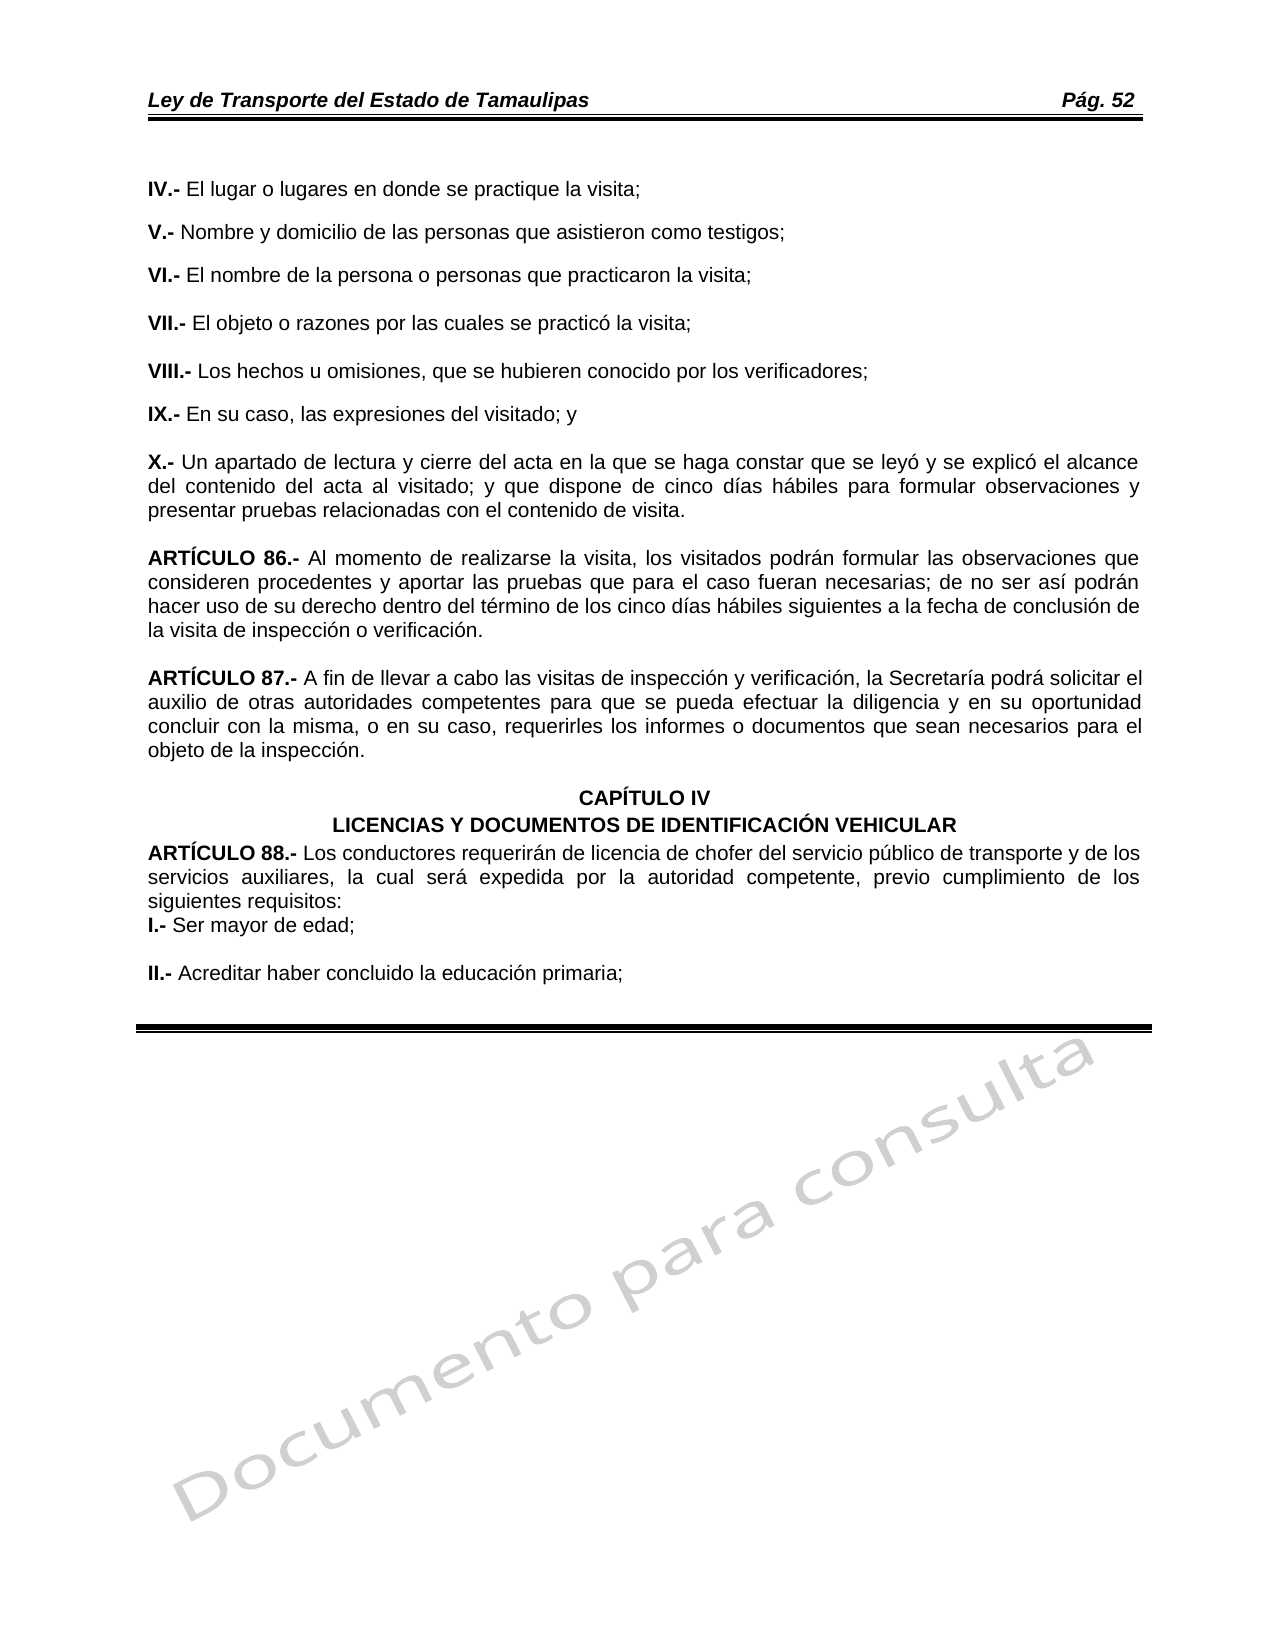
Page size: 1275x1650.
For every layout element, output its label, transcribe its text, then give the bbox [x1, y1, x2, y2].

subtitle CAPÍTULO IV [148, 786, 1141, 809]
text VIII.- Los hechos u omisiones, que se hubieren conocido por los verificadores; [148, 359, 1141, 383]
text V.- Nombre y domicilio de las personas que asistieron como testigos; [148, 220, 1141, 244]
text VI.- El nombre de la persona o personas que practicaron la visita; [148, 263, 1141, 287]
text II.- Acreditar haber concluido la educación primaria; [148, 960, 1141, 984]
text ARTÍCULO 88.- Los conductores requerirán de licencia de chofer del servicio público de transporte y de los servicios auxiliares, la cual será expedida por la autoridad competente, previo cumplimiento de los siguientes requisitos: [148, 841, 1141, 912]
text VII.- El objeto o razones por las cuales se practicó la visita; [148, 311, 1141, 335]
text IX.- En su caso, las expresiones del visitado; y [148, 402, 1141, 426]
text X.- Un apartado de lectura y cierre del acta en la que se haga constar que se leyó y se explicó el alcance del contenido del acta al visitado; y que dispone de cinco días hábiles para formular observaciones y presentar pruebas relacionadas con el contenido de visita. [148, 450, 1141, 522]
text LICENCIAS Y DOCUMENTOS DE IDENTIFICACIÓN VEHICULAR [148, 813, 1141, 837]
text ARTÍCULO 87.- A fin de llevar a cabo las visitas de inspección y verificación, la Secretaría podrá solicitar el auxilio de otras autoridades competentes para que se pueda efectuar la diligencia y en su oportunidad concluir con la misma, o en su caso, requerirles los informes o documentos que sean necesarios para el objeto de la inspección. [148, 666, 1143, 762]
text IV.- El lugar o lugares en donde se practique la visita; [148, 177, 1141, 201]
text I.- Ser mayor de edad; [148, 912, 1141, 936]
text ARTÍCULO 86.- Al momento de realizarse la visita, los visitados podrán formular las observaciones que consideren procedentes y aportar las pruebas que para el caso fueran necesarias; de no ser así podrán hacer uso de su derecho dentro del término de los cinco días hábiles siguientes a la fecha de conclusión de la visita de inspección o verificación. [148, 546, 1141, 642]
